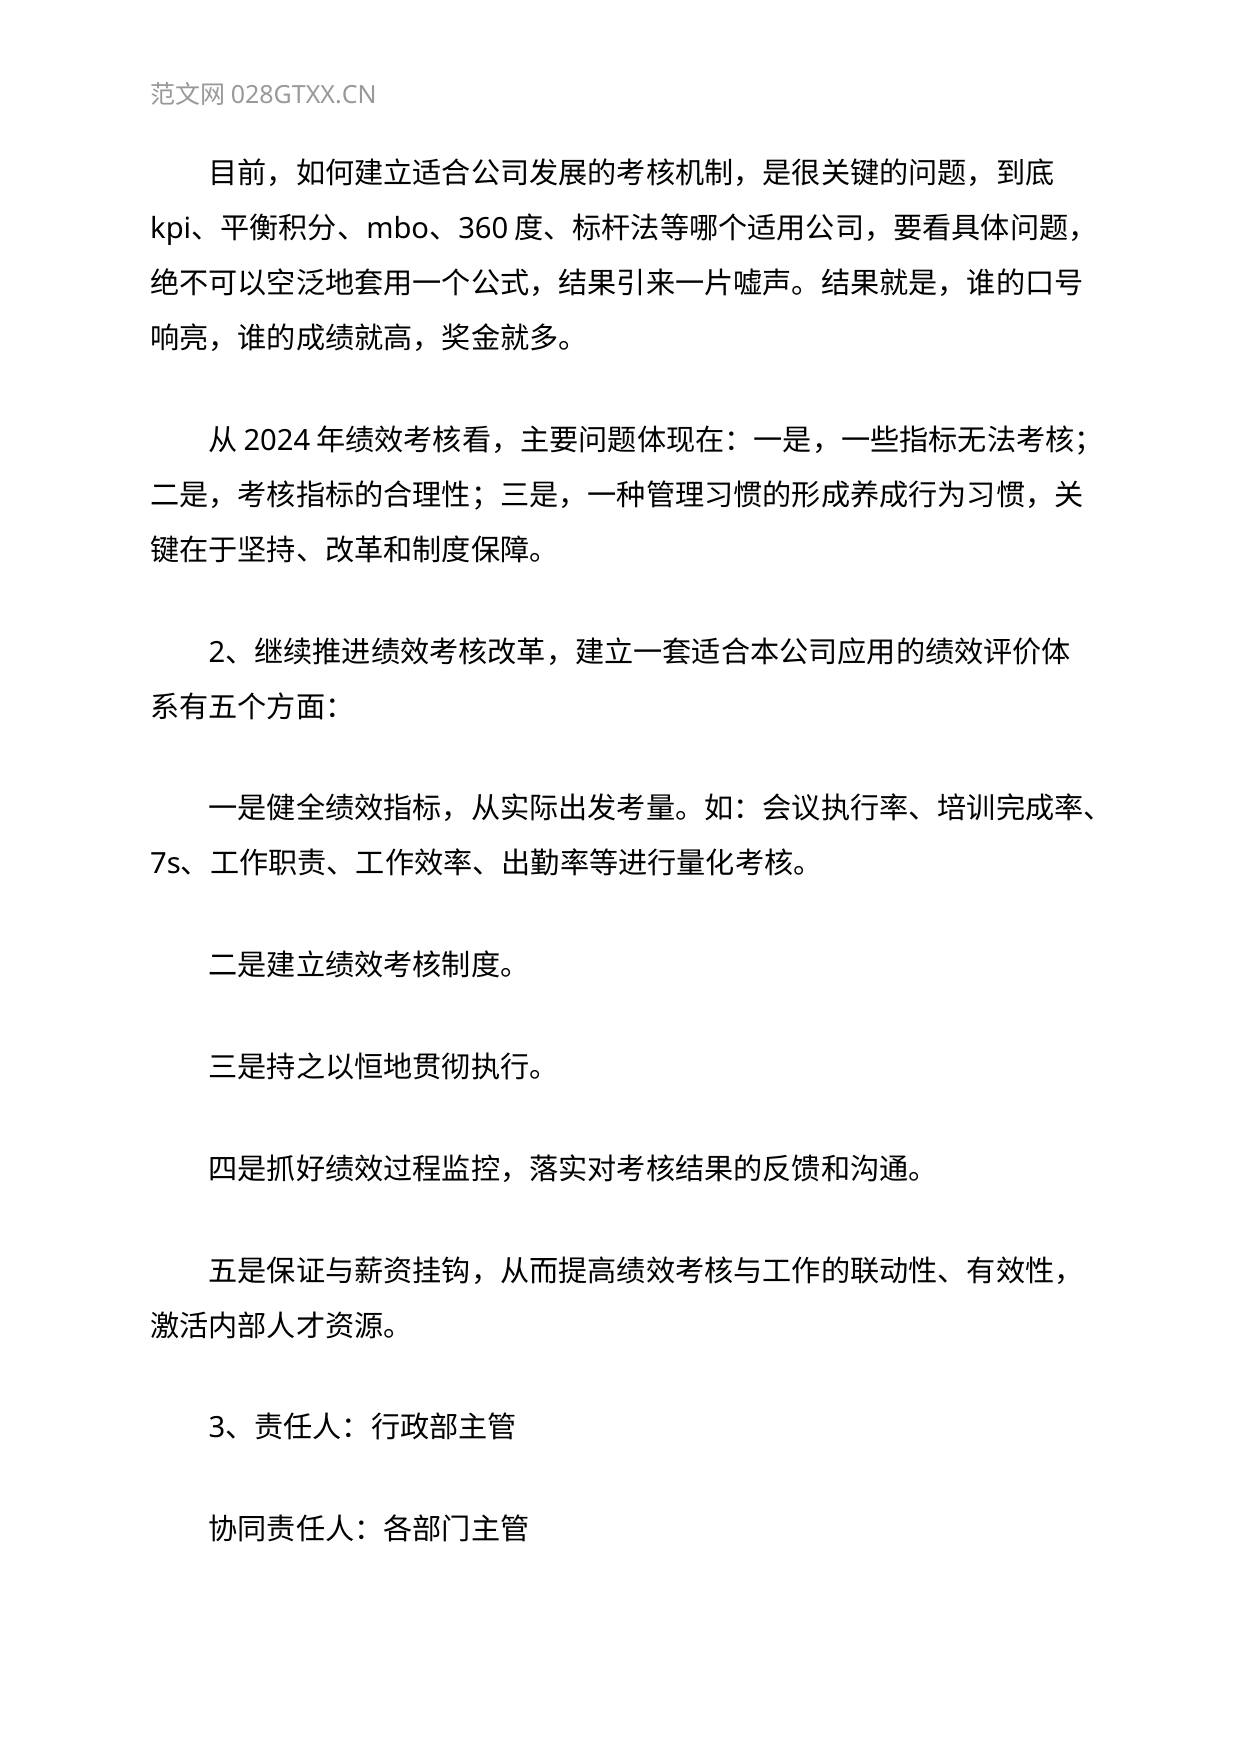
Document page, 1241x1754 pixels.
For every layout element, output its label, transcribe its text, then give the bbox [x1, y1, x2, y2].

text 四是抓好绩效过程监控，落实对考核结果的反馈和沟通。 [150, 1145, 1090, 1188]
text 2、继续推进绩效考核改革，建立一套适合本公司应用的绩效评价体系有五个方面： [150, 628, 1090, 726]
text 目前，如何建立适合公司发展的考核机制，是很关键的问题，到底kpi、平衡积分、mbo、360度、标杆法等哪个适用公司，要看具体问题，绝不可以空泛地套用一个公式，结果引来一片嘘声。结果就是，谁的口号响亮，谁的成绩就高，奖金就多。 [150, 150, 1090, 357]
text 一是健全绩效指标，从实际出发考量。如：会议执行率、培训完成率、7s、工作职责、工作效率、出勤率等进行量化考核。 [150, 785, 1090, 882]
text 三是持之以恒地贯彻执行。 [150, 1044, 1090, 1086]
text 五是保证与薪资挂钩，从而提高绩效考核与工作的联动性、有效性，激活内部人才资源。 [150, 1247, 1090, 1344]
text 3、责任人：行政部主管 [150, 1404, 1090, 1446]
text 从2024年绩效考核看，主要问题体现在：一是，一些指标无法考核；二是，考核指标的合理性；三是，一种管理习惯的形成养成行为习惯，关键在于坚持、改革和制度保障。 [150, 417, 1090, 569]
text 二是建立绩效考核制度。 [150, 942, 1090, 984]
text 协同责任人：各部门主管 [150, 1506, 1090, 1548]
